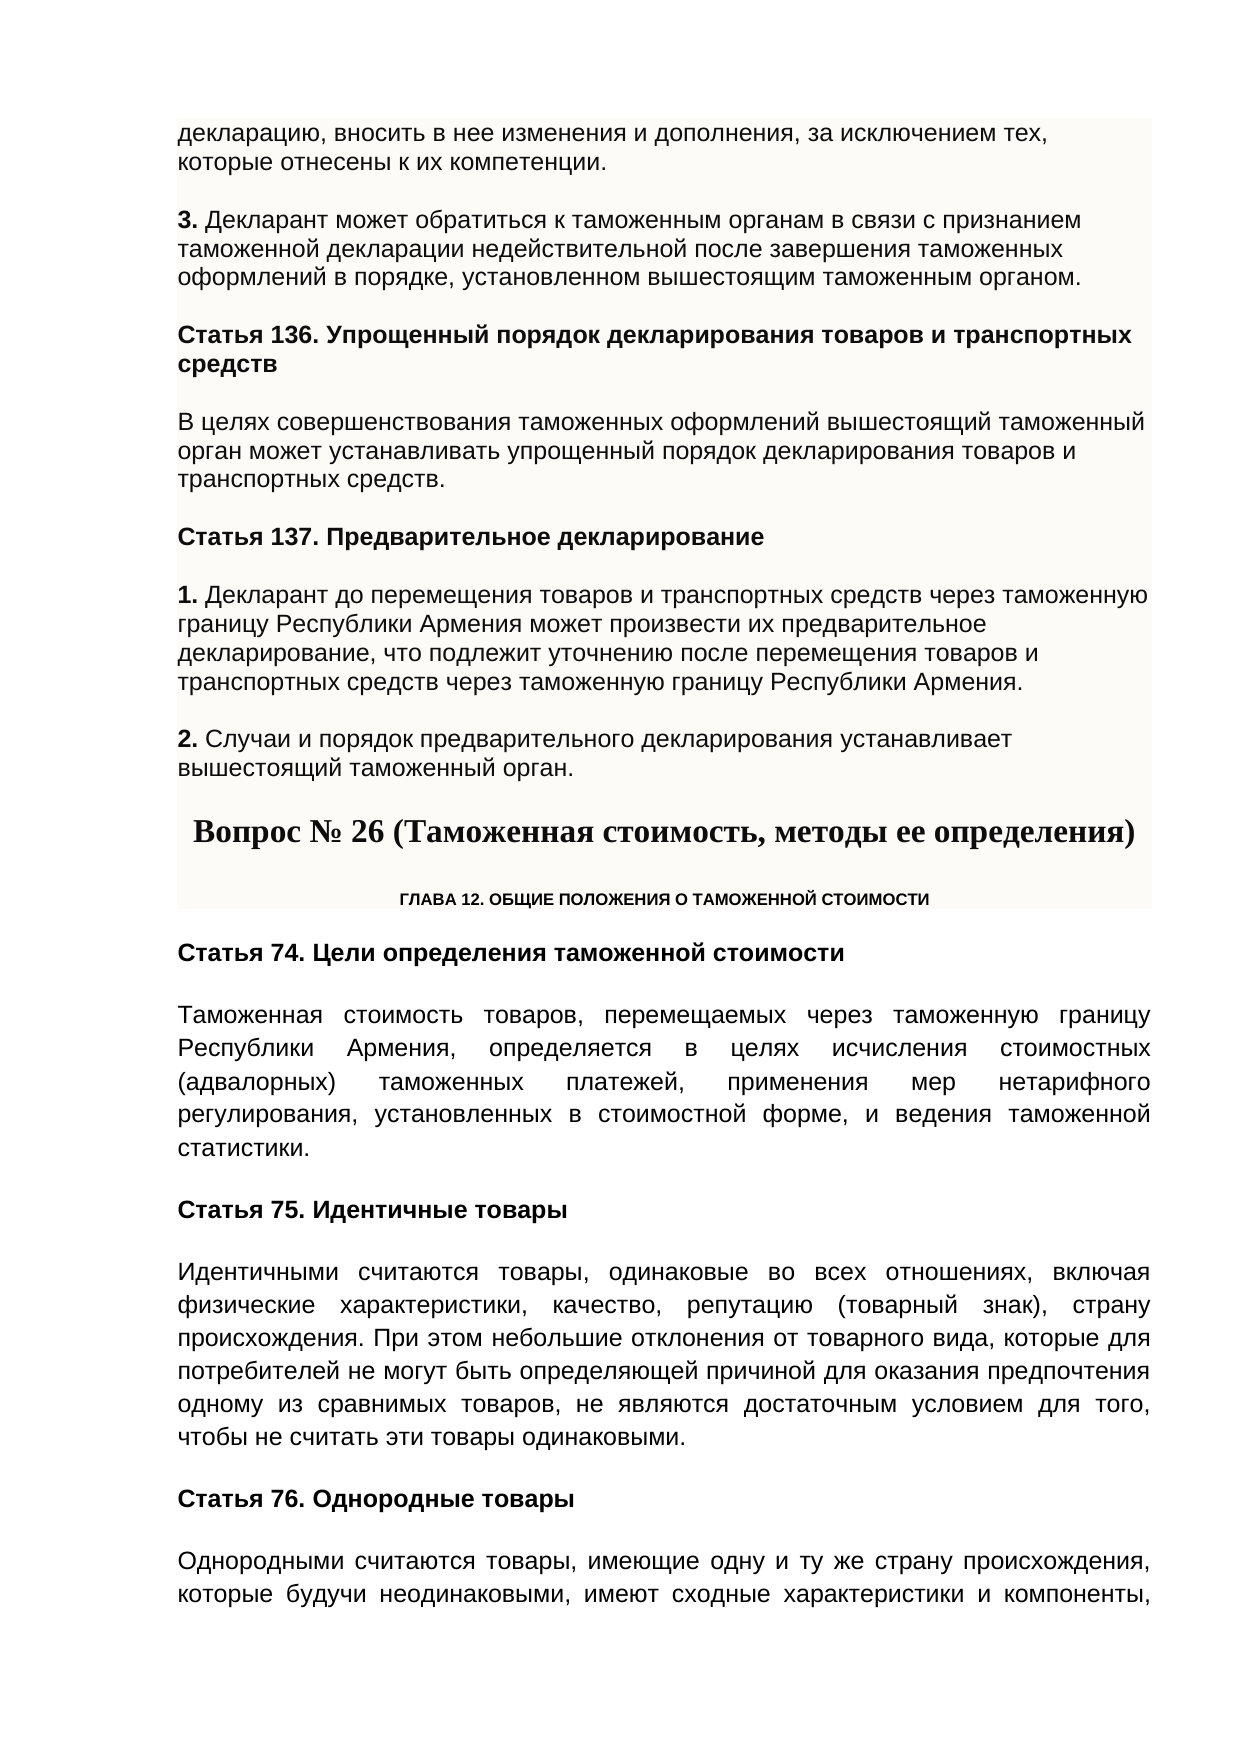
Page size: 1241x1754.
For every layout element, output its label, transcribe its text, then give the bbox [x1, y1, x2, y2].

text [177, 118, 1152, 176]
text Статья 137. Предварительное декларирование [177, 522, 1152, 551]
text Вопрос № 26 (Таможенная стоимость, методы ее определения) [177, 811, 1152, 849]
text Идентичными считаются товары, одинаковые во всех отношениях, включая физические характеристики, качество, репутацию (товарный знак), страну происхождения. При этом небольшие отклонения от товарного вида, которые для потребителей не могут быть определяющей причиной для оказания предпочтения одному из сравнимых товаров, не являются достаточным условием для того, чтобы не считать эти товары одинаковыми. [177, 1257, 1152, 1451]
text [177, 1546, 1152, 1608]
text Статья 76. Однородные товары [177, 1484, 1152, 1513]
text ГЛАВА 12. ОБЩИЕ ПОЛОЖЕНИЯ О ТАМОЖЕННОЙ СТОИМОСТИ [177, 884, 1152, 909]
text 2. Случаи и порядок предварительного декларирования устанавливает вышестоящий таможенный орган. [177, 724, 1152, 782]
text Таможенная стоимость товаров, перемещаемых через таможенную границу Республики Армения, определяется в целях исчисления стоимостных (адвалорных) таможенных платежей, применения мер нетарифного регулирования, установленных в стоимостной форме, и ведения таможенной статистики. [177, 1000, 1152, 1161]
text 3. Декларант может обратиться к таможенным органам в связи с признанием таможенной декларации недействительной после завершения таможенных оформлений в порядке, установленном вышестоящим таможенным органом. [177, 205, 1152, 291]
text В целях совершенствования таможенных оформлений вышестоящий таможенный орган может устанавливать упрощенный порядок декларирования товаров и транспортных средств. [177, 407, 1152, 493]
text Статья 75. Идентичные товары [177, 1195, 1152, 1223]
text Статья 74. Цели определения таможенной стоимости [177, 938, 1152, 967]
text 1. Декларант до перемещения товаров и транспортных средств через таможенную границу Республики Армения может произвести их предварительное декларирование, что подлежит уточнению после перемещения товаров и транспортных средств через таможенную границу Республики Армения. [177, 580, 1152, 695]
text Статья 136. Упрощенный порядок декларирования товаров и транспортных средств [177, 320, 1152, 378]
